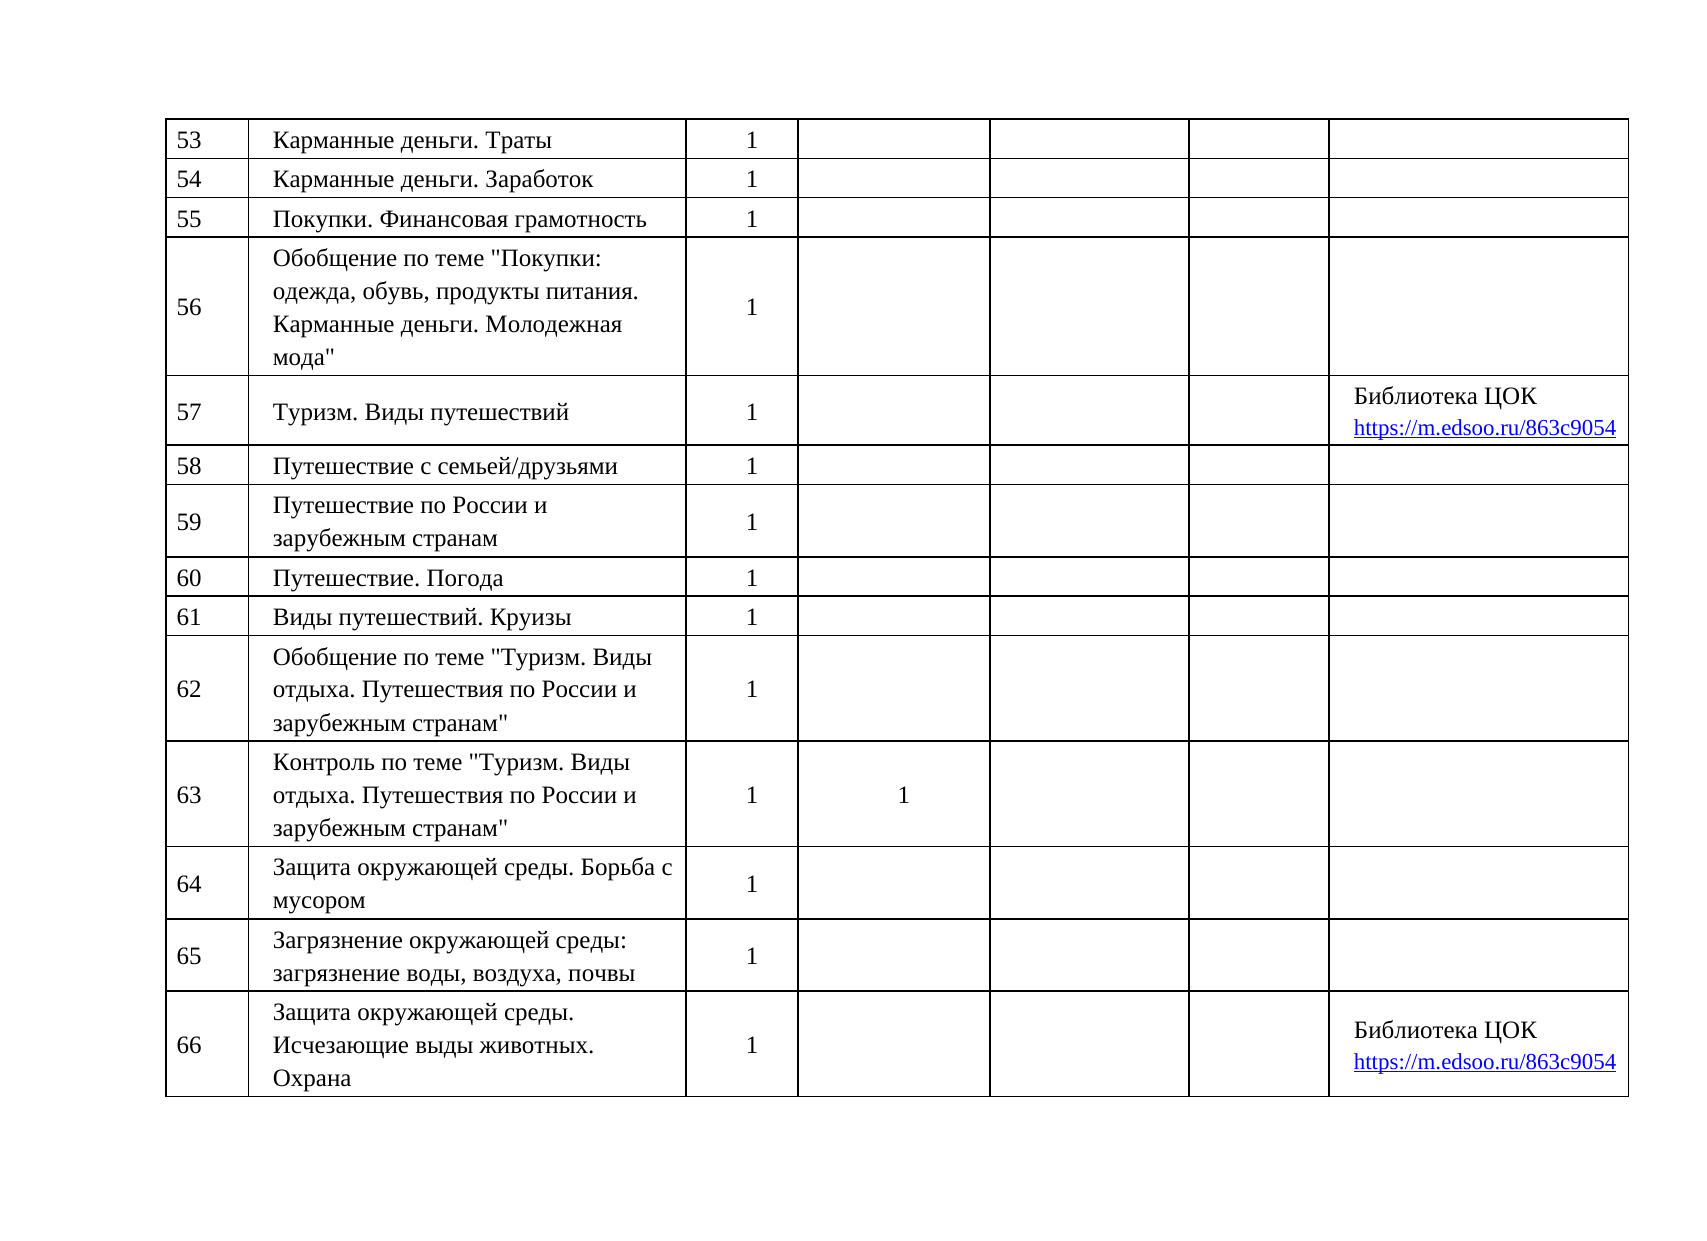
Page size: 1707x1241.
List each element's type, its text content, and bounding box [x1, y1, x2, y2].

table_cell Защита окружающей среды. Исчезающие выды животных. Охрана [249, 992, 685, 1096]
table_cell 57 [167, 376, 248, 444]
table_cell 1 [687, 120, 797, 157]
table_cell [1330, 920, 1628, 990]
table_cell [1190, 238, 1328, 375]
table_cell 1 [687, 920, 797, 990]
table_cell [991, 920, 1188, 990]
table_cell [1330, 446, 1628, 484]
table_cell 1 [687, 597, 797, 635]
table_cell [991, 597, 1188, 635]
table_cell 62 [167, 636, 248, 740]
table_cell [799, 992, 989, 1096]
table_cell [991, 742, 1188, 846]
table_cell [799, 446, 989, 484]
table_cell 64 [167, 847, 248, 918]
table_cell [1190, 742, 1328, 846]
table_cell 59 [167, 485, 248, 556]
table_cell [991, 558, 1188, 595]
table_cell [1190, 198, 1328, 236]
table_cell 1 [687, 485, 797, 556]
table_cell [1330, 485, 1628, 556]
table_cell [799, 159, 989, 197]
table_cell Обобщение по теме "Покупки: одежда, обувь, продукты питания. Карманные деньги. Молодежная мода" [249, 238, 685, 375]
table_cell [1330, 847, 1628, 918]
table_cell [1330, 159, 1628, 197]
table_cell [991, 485, 1188, 556]
table_cell 1 [687, 159, 797, 197]
table_cell [991, 847, 1188, 918]
table_cell Загрязнение окружающей среды: загрязнение воды, воздуха, почвы [249, 920, 685, 990]
table_cell 1 [799, 742, 989, 846]
table_cell [991, 376, 1188, 444]
table_cell [1190, 636, 1328, 740]
table_cell 55 [167, 198, 248, 236]
table_cell [799, 558, 989, 595]
table_cell Библиотека ЦОК https://m.edsoo.ru/863c9054 [1330, 376, 1628, 444]
table_cell [1330, 198, 1628, 236]
table_cell 1 [687, 992, 797, 1096]
table_cell Виды путешествий. Круизы [249, 597, 685, 635]
table_cell [1190, 992, 1328, 1096]
table_cell 53 [167, 120, 248, 157]
table_cell Покупки. Финансовая грамотность [249, 198, 685, 236]
table_cell 54 [167, 159, 248, 197]
table_cell [1330, 238, 1628, 375]
table_cell [799, 636, 989, 740]
table_cell [1190, 920, 1328, 990]
table_cell 56 [167, 238, 248, 375]
table_cell [991, 120, 1188, 157]
table_cell [991, 636, 1188, 740]
table_cell Путешествие по России и зарубежным странам [249, 485, 685, 556]
table_cell [1190, 376, 1328, 444]
table_cell 1 [687, 847, 797, 918]
table_cell 1 [687, 636, 797, 740]
table_cell [799, 920, 989, 990]
table_cell [799, 485, 989, 556]
table_cell [991, 446, 1188, 484]
table_cell Карманные деньги. Траты [249, 120, 685, 157]
table_cell 66 [167, 992, 248, 1096]
table_cell 1 [687, 198, 797, 236]
table_cell [1190, 847, 1328, 918]
table_cell [1330, 597, 1628, 635]
table_cell 61 [167, 597, 248, 635]
table_cell Защита окружающей среды. Борьба с мусором [249, 847, 685, 918]
table_cell 1 [687, 558, 797, 595]
table_cell 60 [167, 558, 248, 595]
table_cell Контроль по теме "Туризм. Виды отдыха. Путешествия по России и зарубежным странам" [249, 742, 685, 846]
table_cell [799, 847, 989, 918]
table_cell [991, 159, 1188, 197]
table_cell [1330, 120, 1628, 157]
table_cell [1330, 742, 1628, 846]
table_cell [991, 238, 1188, 375]
table_cell 1 [687, 742, 797, 846]
table_cell 63 [167, 742, 248, 846]
table_cell 1 [687, 238, 797, 375]
table_cell [1190, 485, 1328, 556]
table_cell [1190, 558, 1328, 595]
table_cell 65 [167, 920, 248, 990]
table_cell [1330, 636, 1628, 740]
table_cell Путешествие с семьей/друзьями [249, 446, 685, 484]
table_cell [799, 376, 989, 444]
table_cell 1 [687, 376, 797, 444]
table_cell Путешествие. Погода [249, 558, 685, 595]
table_cell Туризм. Виды путешествий [249, 376, 685, 444]
table_cell [1330, 558, 1628, 595]
table_cell Библиотека ЦОК https://m.edsoo.ru/863c9054 [1330, 992, 1628, 1096]
table_cell [1190, 597, 1328, 635]
table_cell Обобщение по теме "Туризм. Виды отдыха. Путешествия по России и зарубежным странам" [249, 636, 685, 740]
table_cell [1190, 446, 1328, 484]
table_cell [799, 120, 989, 157]
table_cell [799, 238, 989, 375]
table_cell [1190, 120, 1328, 157]
table_cell [799, 198, 989, 236]
table_cell Карманные деньги. Заработок [249, 159, 685, 197]
table_cell 58 [167, 446, 248, 484]
table_cell [1190, 159, 1328, 197]
table_cell [991, 992, 1188, 1096]
table_cell [991, 198, 1188, 236]
table_cell 1 [687, 446, 797, 484]
table_cell [799, 597, 989, 635]
